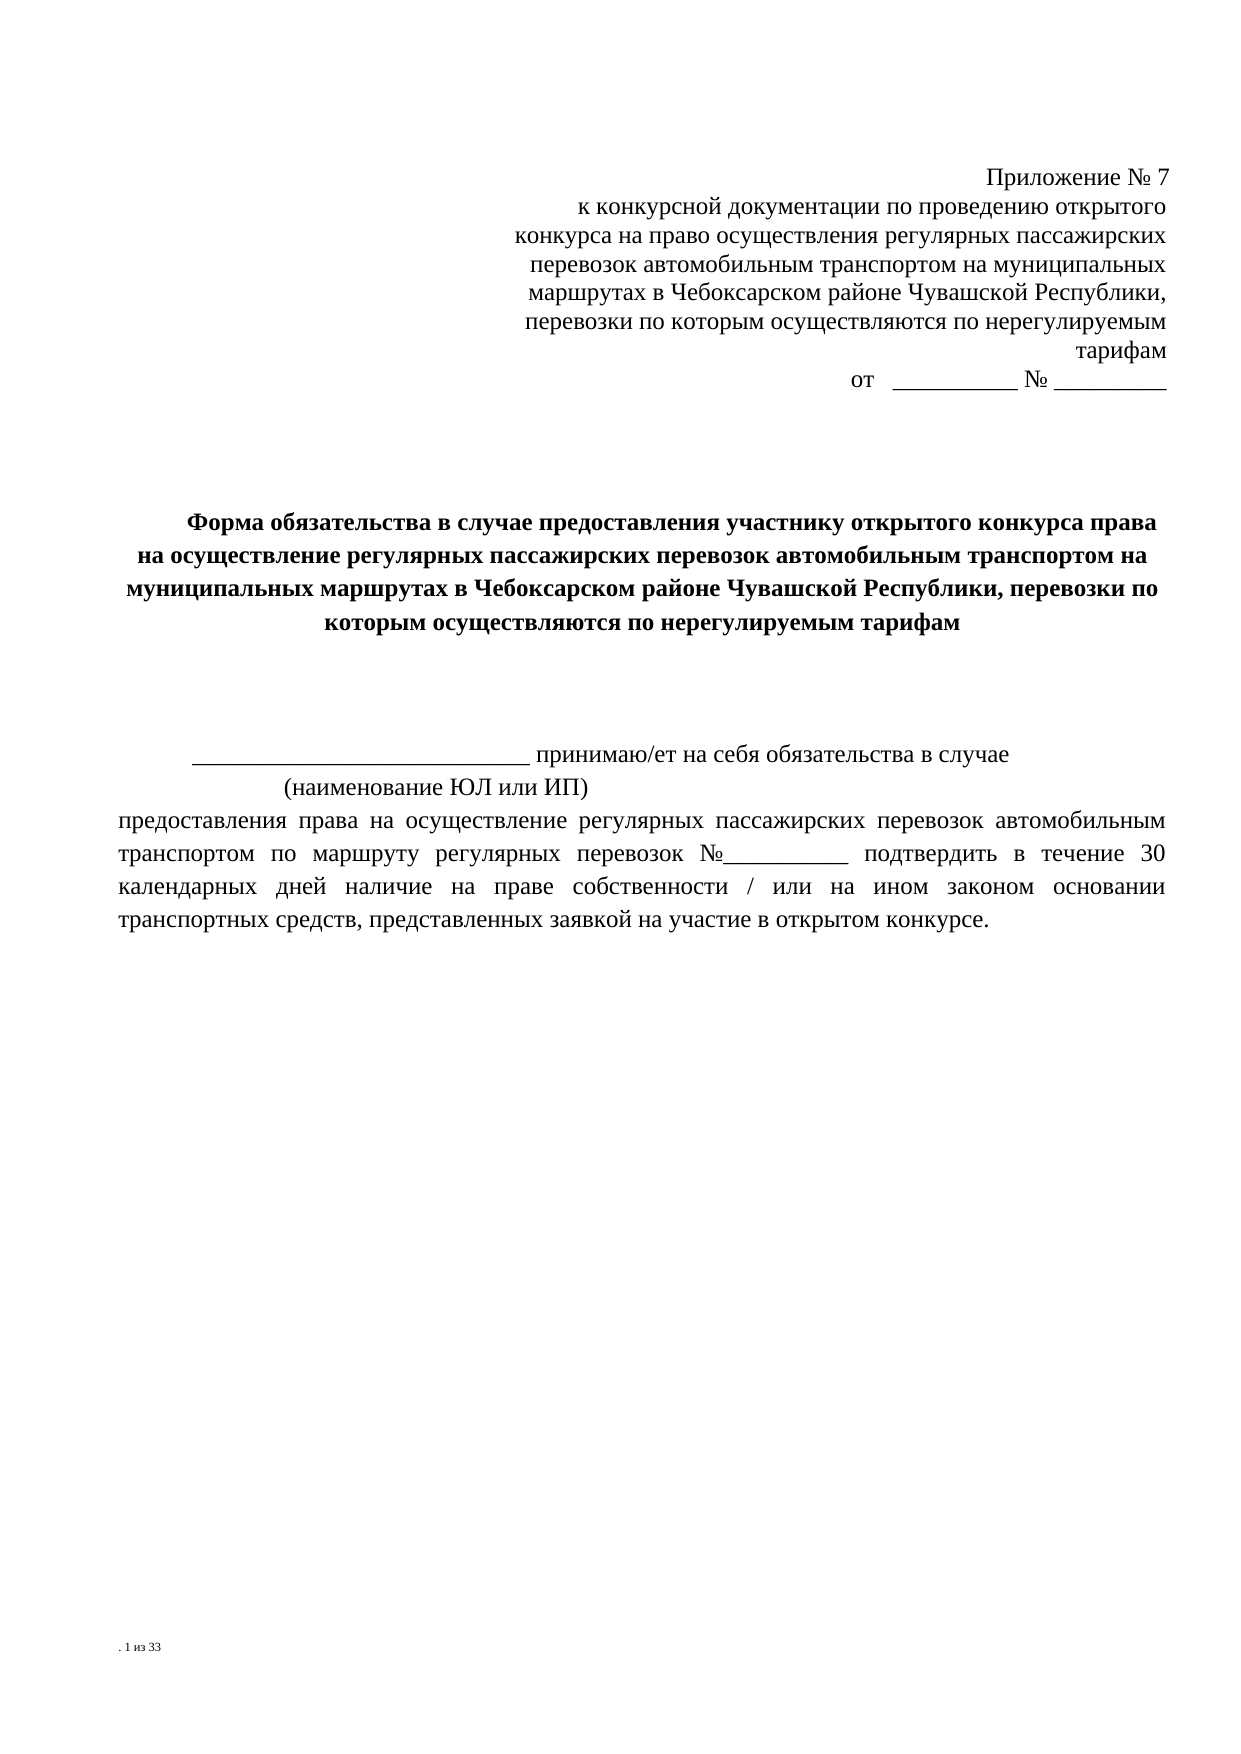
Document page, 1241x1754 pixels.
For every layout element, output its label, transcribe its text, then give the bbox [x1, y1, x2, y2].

text ___________________________ принимаю/ет на себя обязательства в случае [118, 739, 1166, 767]
text Форма обязательства в случае предоставления участнику открытого конкурса права на осуществление регулярных пассажирских перевозок автомобильным транспортом на муниципальных маршрутах в Чебоксарском районе Чувашской Республики, перевозки по которым осуществляются по нерегулируемым тарифам [118, 507, 1166, 635]
text к конкурсной документации по проведению открытого конкурса на право осуществления регулярных пассажирских перевозок автомобильным транспортом на муниципальных маршрутах в Чебоксарском районе Чувашской Республики, перевозки по которым осуществляются по нерегулируемым тарифам [487, 191, 1166, 364]
text Приложение № 7 [681, 162, 1170, 191]
text от __________ № _________ [487, 364, 1166, 392]
text предоставления права на осуществление регулярных пассажирских перевозок автомобильным транспортом по маршруту регулярных перевозок №__________ подтвердить в течение 30 календарных дней наличие на праве собственности / или на ином законом основании транспортных средств, представленных заявкой на участие в открытом конкурсе. [118, 805, 1166, 932]
text (наименование ЮЛ или ИП) [118, 772, 1166, 800]
